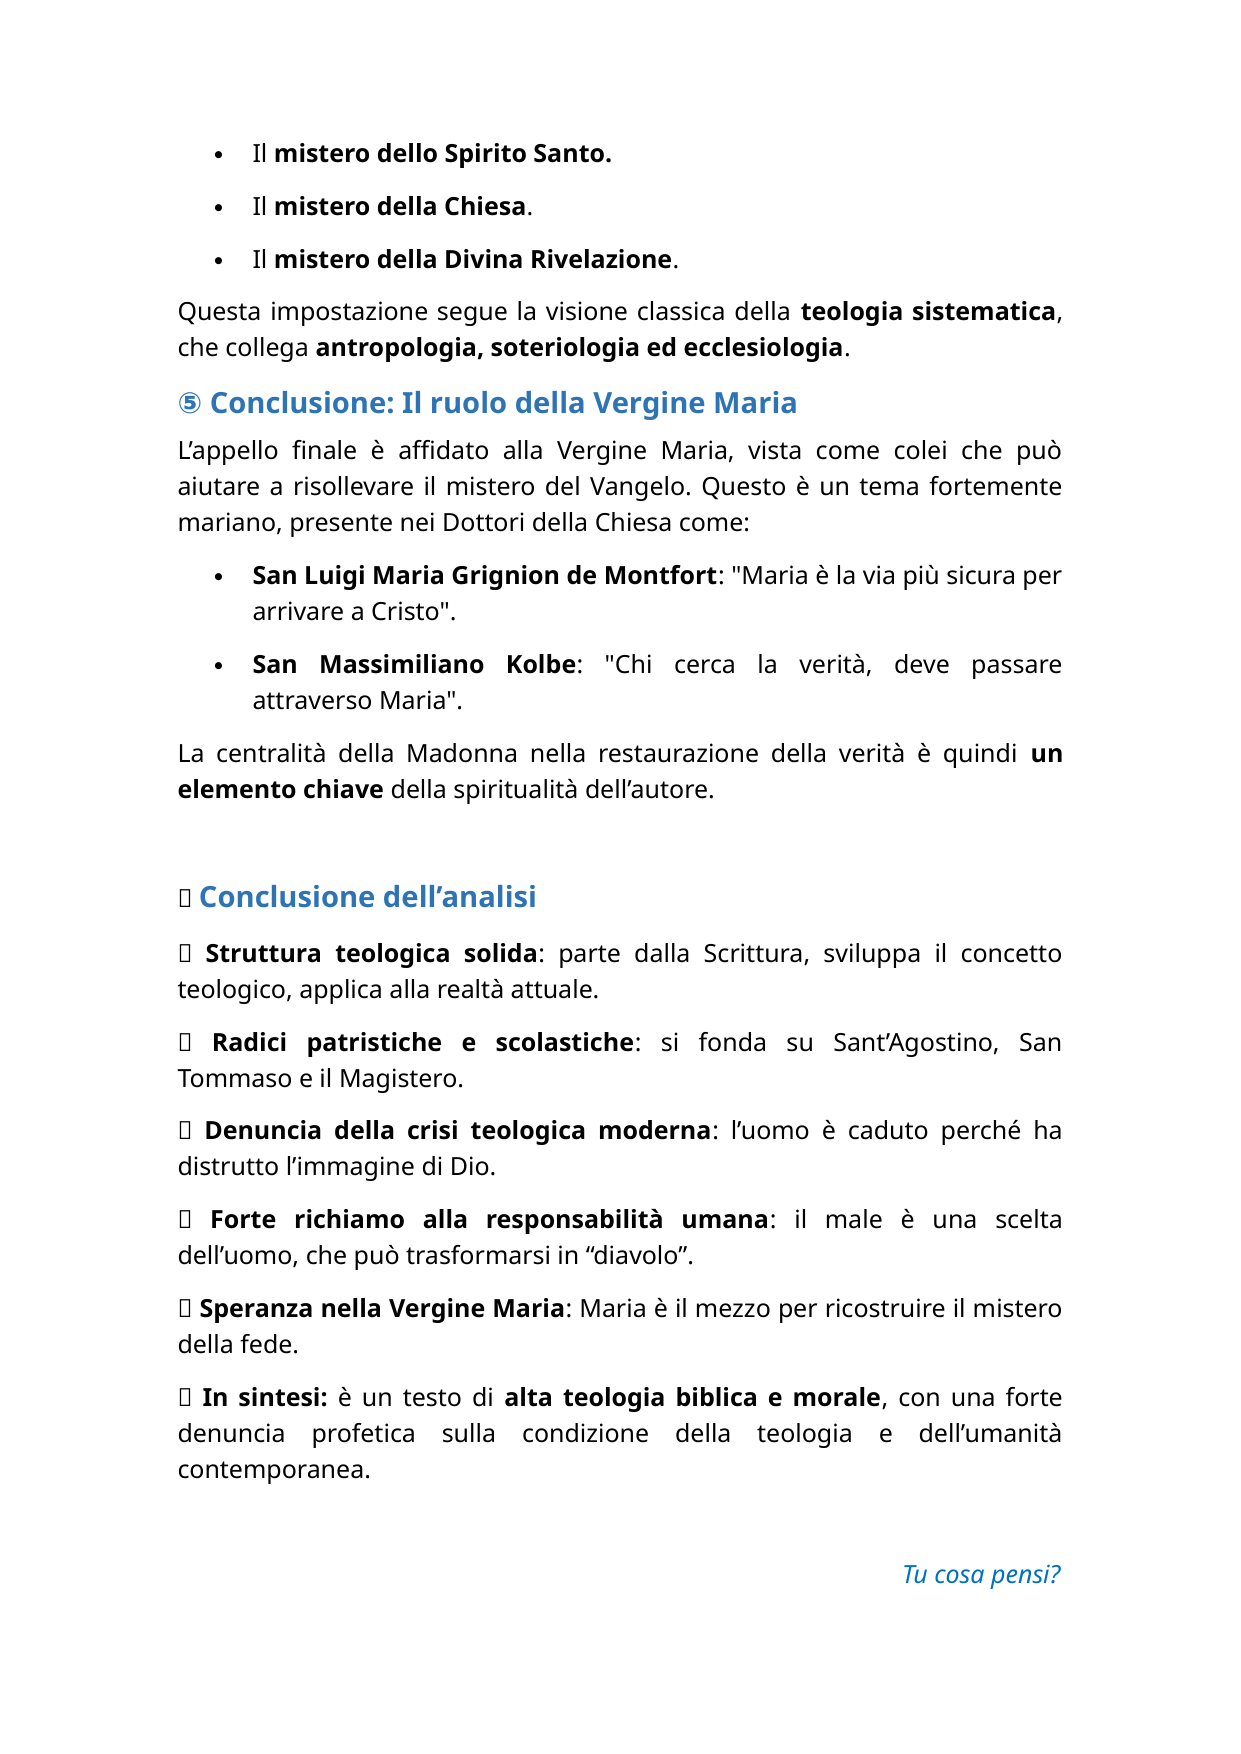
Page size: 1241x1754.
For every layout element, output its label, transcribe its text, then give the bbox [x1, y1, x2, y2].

text ✅ Struttura teologica solida: parte dalla Scrittura, sviluppa il concetto teologico, applica alla realtà attuale. [177, 935, 1063, 1006]
list San Luigi Maria Grignion de Montfort: "Maria è la via più sicura per arrivare a Cristo". [215, 558, 1063, 628]
text ✅ Denuncia della crisi teologica moderna: l’uomo è caduto perché ha distrutto l’immagine di Dio. [177, 1113, 1063, 1183]
text ✅ Speranza nella Vergine Maria: Maria è il mezzo per ricostruire il mistero della fede. [177, 1290, 1063, 1361]
text ⑤ Conclusione: Il ruolo della Vergine Maria [177, 383, 1063, 422]
text ✅ Radici patristiche e scolastiche: si fonda su Sant’Agostino, San Tommaso e il Magistero. [177, 1024, 1063, 1094]
text ✅ Forte richiamo alla responsabilità umana: il male è una scelta dell’uomo, che può trasformarsi in “diavolo”. [177, 1202, 1063, 1272]
text 📌 Conclusione dell’analisi [177, 877, 1063, 916]
text Tu cosa pensi? [177, 1557, 1063, 1591]
text L’appello finale è affidato alla Vergine Maria, vista come colei che può aiutare a risollevare il mistero del Vangelo. Questo è un tema fortemente mariano, presente nei Dottori della Chiesa come: [177, 433, 1063, 539]
text La centralità della Madonna nella restaurazione della verità è quindi un elemento chiave della spiritualità dell’autore. [177, 735, 1063, 805]
list Il mistero della Chiesa. [215, 188, 1063, 223]
list Il mistero della Divina Rivelazione. [215, 241, 1063, 275]
text 📖 In sintesi: è un testo di alta teologia biblica e morale, con una forte denuncia profetica sulla condizione della teologia e dell’umanità contemporanea. [177, 1379, 1063, 1485]
list San Massimiliano Kolbe: "Chi cerca la verità, deve passare attraverso Maria". [215, 647, 1063, 717]
text Questa impostazione segue la visione classica della teologia sistematica, che collega antropologia, soteriologia ed ecclesiologia. [177, 294, 1063, 364]
list Il mistero dello Spirito Santo. [215, 136, 1063, 170]
